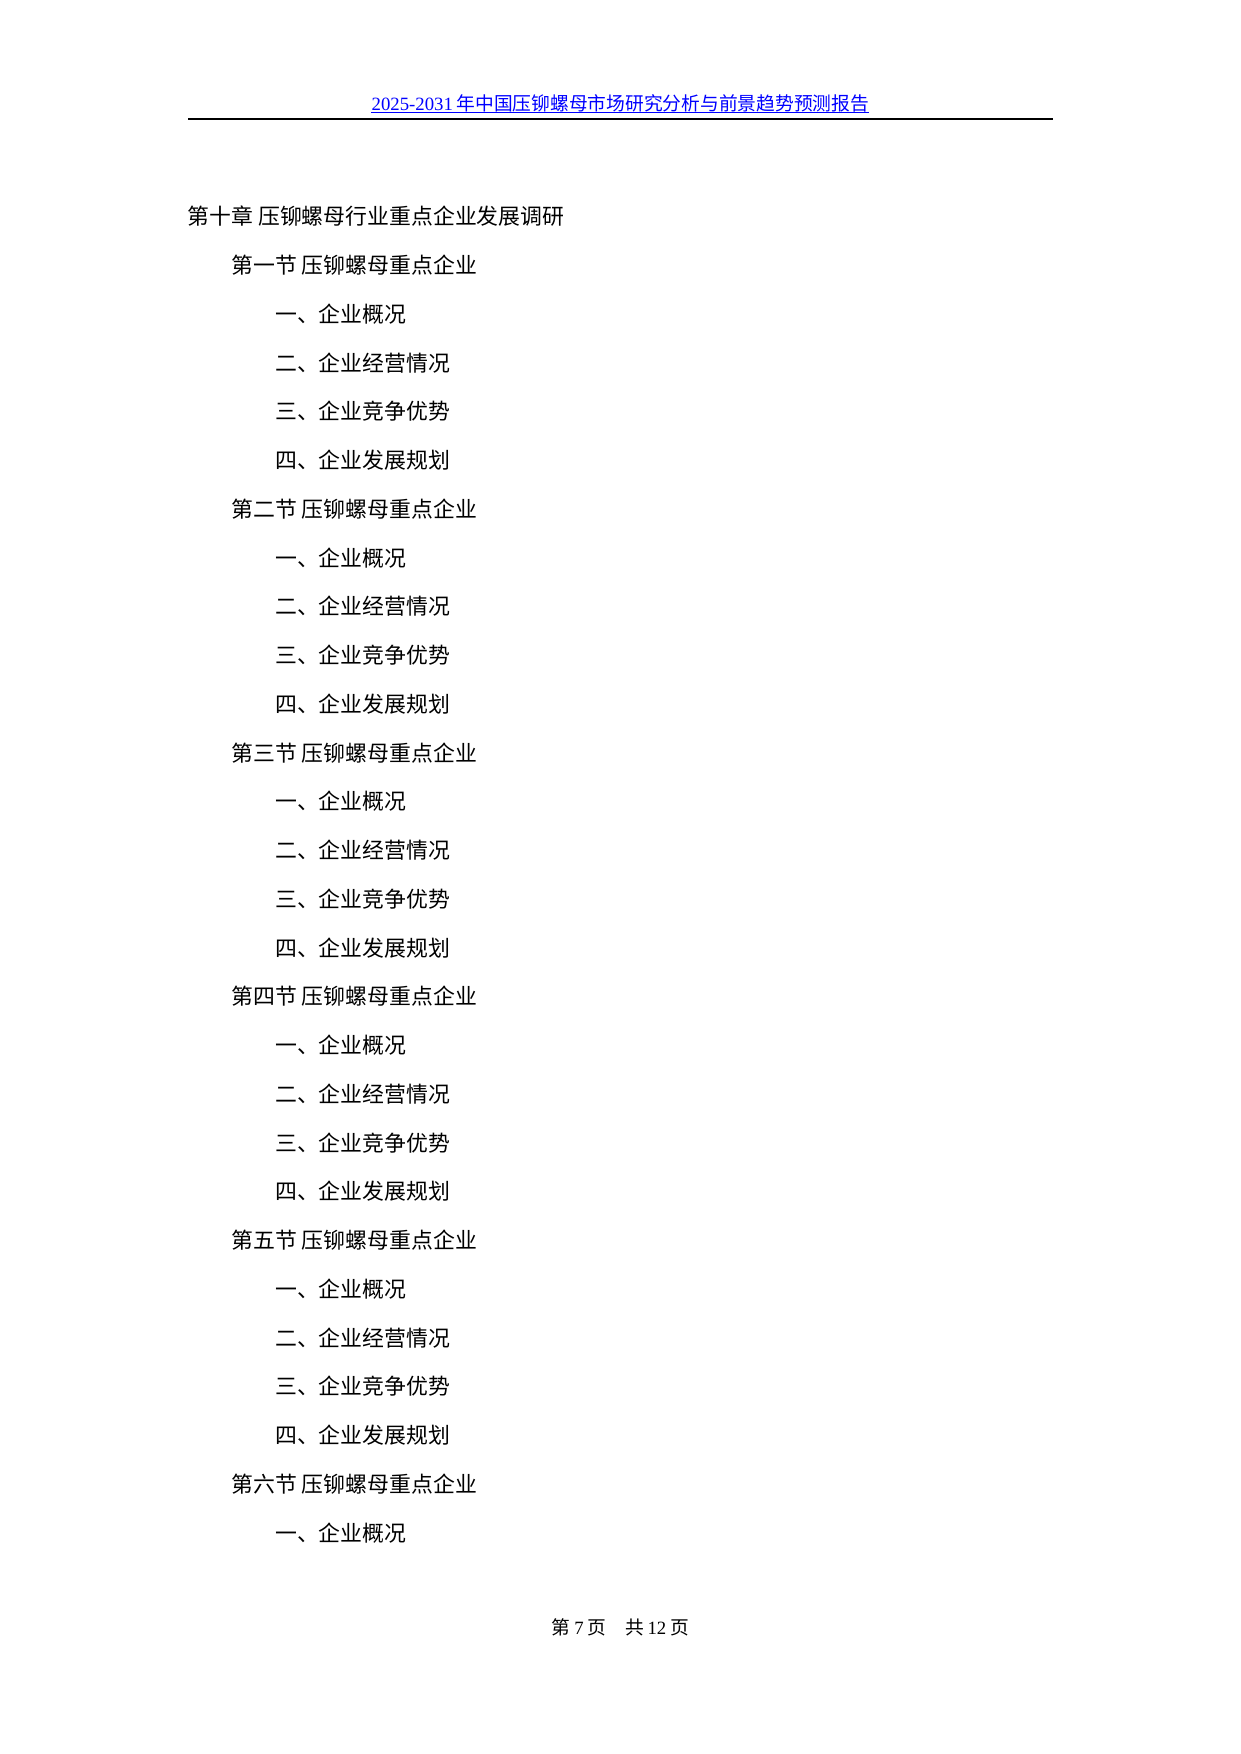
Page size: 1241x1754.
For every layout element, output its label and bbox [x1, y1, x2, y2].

text [187, 150, 1053, 1548]
